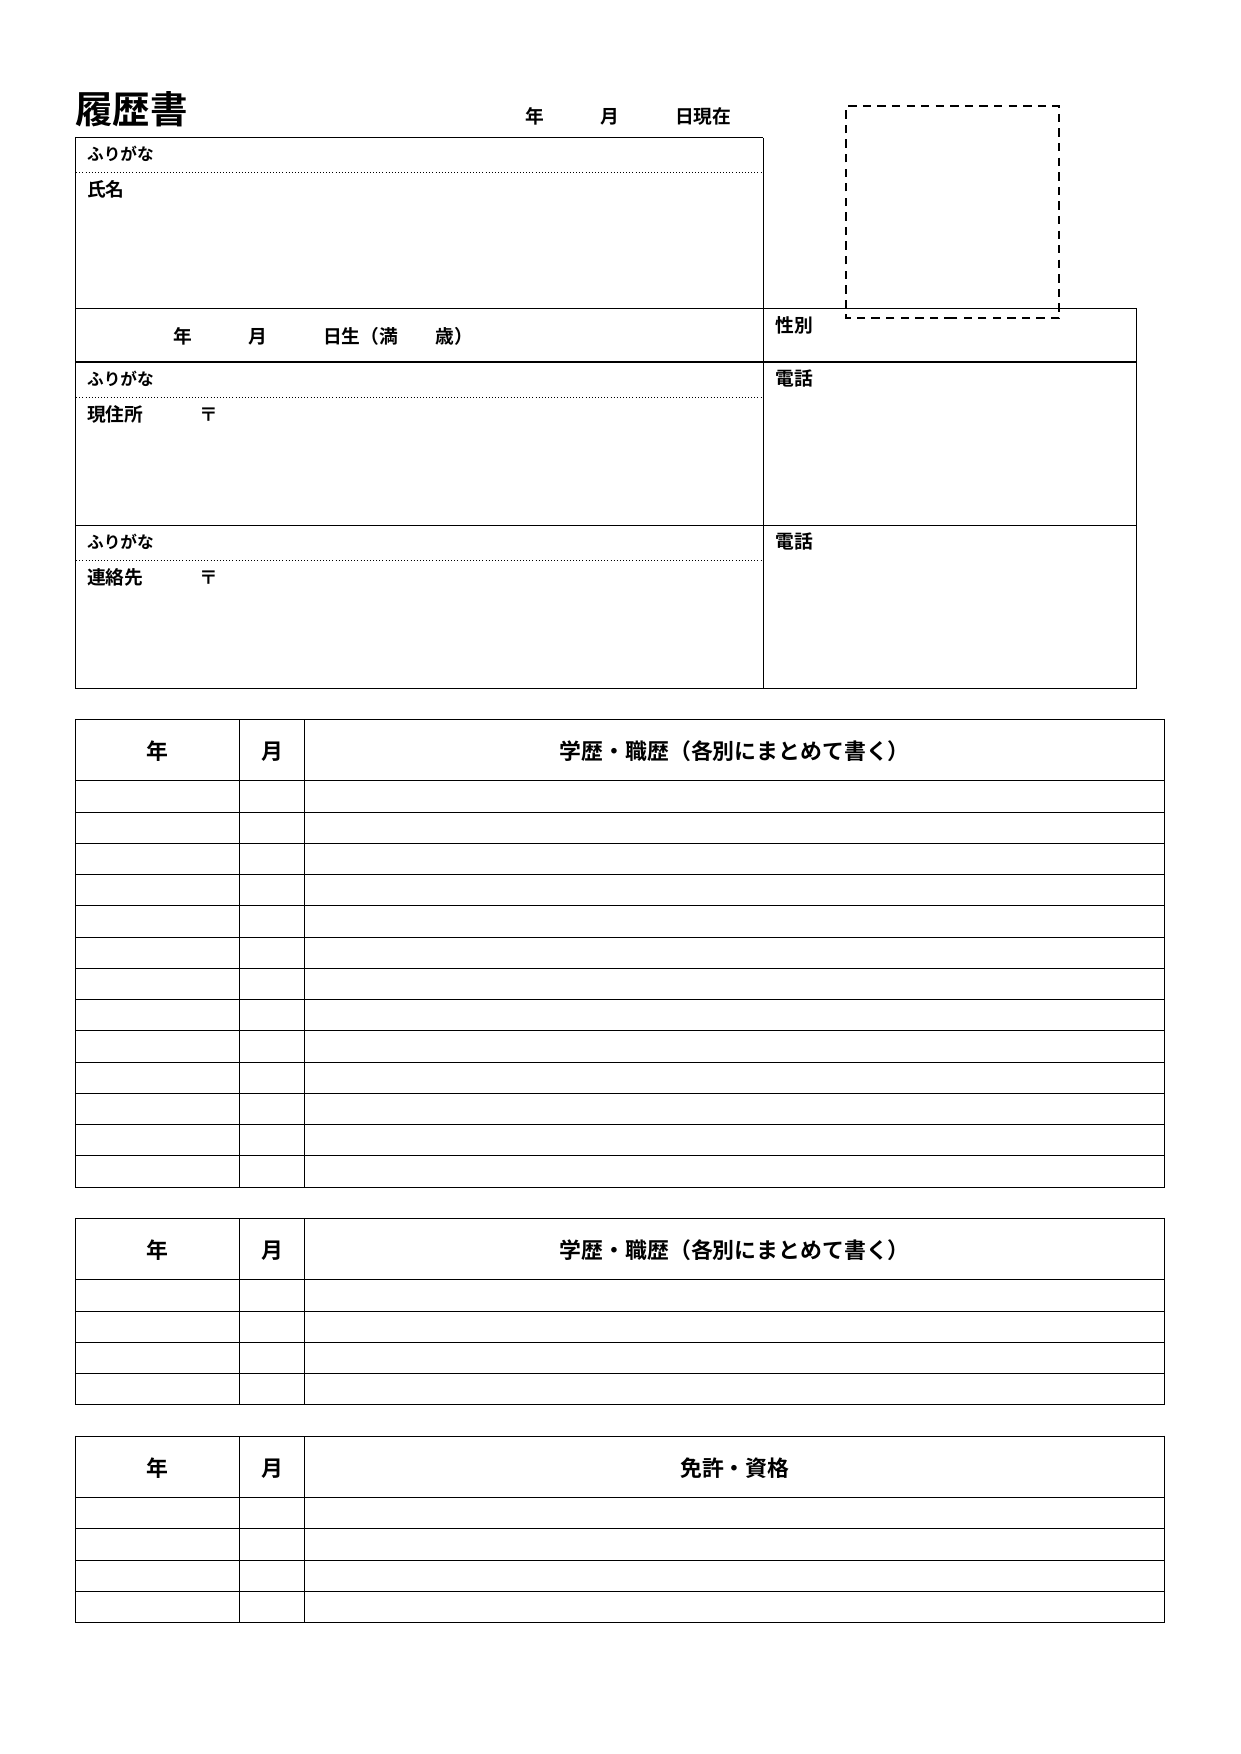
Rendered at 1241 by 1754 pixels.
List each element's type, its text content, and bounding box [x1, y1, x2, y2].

table_cell [240, 1312, 304, 1342]
table_cell [76, 1561, 239, 1591]
table_header ふりがな [76, 138, 763, 172]
table_header [764, 138, 1136, 172]
table_cell [305, 844, 1164, 874]
table_cell 氏名 [76, 172, 763, 308]
table_cell 電話 [764, 526, 1136, 560]
table_cell [305, 1063, 1164, 1093]
table_cell [240, 1125, 304, 1155]
table_cell 年 月 日生（満 歳） [76, 309, 763, 361]
table_cell ふりがな [76, 526, 763, 560]
table_cell [240, 1374, 304, 1404]
table_header 免許・資格 [305, 1437, 1164, 1497]
table_header 学歴・職歴（各別にまとめて書く） [305, 720, 1164, 780]
table_cell [76, 1498, 239, 1528]
table_cell [240, 1031, 304, 1062]
table_cell [764, 398, 1136, 524]
table_cell [240, 938, 304, 968]
table_cell [240, 1343, 304, 1373]
table_cell [240, 844, 304, 874]
table_cell [76, 1125, 239, 1155]
table_cell [240, 875, 304, 905]
table_header 年 [76, 1219, 239, 1279]
table_cell [240, 1529, 304, 1559]
table_cell [76, 1094, 239, 1124]
table_cell [76, 1592, 239, 1622]
table_cell [76, 906, 239, 937]
table_cell [305, 938, 1164, 968]
table_cell [76, 875, 239, 905]
table_cell [76, 938, 239, 968]
table_cell [305, 1280, 1164, 1311]
table_cell [76, 1343, 239, 1373]
table_cell [240, 1280, 304, 1311]
table_cell [305, 1156, 1164, 1187]
table_cell ふりがな [76, 363, 763, 397]
table_cell [305, 1312, 1164, 1342]
table_cell [76, 1312, 239, 1342]
table_cell [76, 1063, 239, 1093]
table_cell [76, 1031, 239, 1062]
table_cell [76, 1280, 239, 1311]
table_cell [305, 1000, 1164, 1030]
table_cell [240, 1561, 304, 1591]
table_cell [305, 1561, 1164, 1591]
table_cell [305, 1343, 1164, 1373]
table_cell 現住所 〒 [76, 397, 763, 524]
table_cell [76, 969, 239, 999]
table_header 年 [76, 720, 239, 780]
table_cell [240, 1592, 304, 1622]
table_cell [240, 813, 304, 843]
table_cell [305, 781, 1164, 812]
table_cell [240, 969, 304, 999]
table_cell [240, 1156, 304, 1187]
table_cell [240, 1094, 304, 1124]
table_cell [305, 813, 1164, 843]
table_cell 連絡先 〒 [76, 560, 763, 688]
table_cell [76, 1374, 239, 1404]
table_header 月 [240, 1437, 304, 1497]
table_header 学歴・職歴（各別にまとめて書く） [305, 1219, 1164, 1279]
table_cell [305, 969, 1164, 999]
table_cell [764, 173, 1136, 308]
table_cell [240, 1498, 304, 1528]
table_cell [240, 1000, 304, 1030]
table_cell [305, 1529, 1164, 1559]
table_cell [305, 1125, 1164, 1155]
table_cell [305, 1031, 1164, 1062]
table_cell [76, 1529, 239, 1559]
table_cell [305, 1498, 1164, 1528]
table_cell [76, 1156, 239, 1187]
table_header 月 [240, 720, 304, 780]
table_cell [305, 1374, 1164, 1404]
table_cell [305, 875, 1164, 905]
table_cell [764, 561, 1136, 688]
table_header 月 [240, 1219, 304, 1279]
table_cell 性別 [764, 309, 1136, 361]
table_cell [76, 813, 239, 843]
table_cell [76, 1000, 239, 1030]
table_header 年 [76, 1437, 239, 1497]
table_cell [240, 906, 304, 937]
table_cell [305, 1094, 1164, 1124]
table_cell [305, 1592, 1164, 1622]
text 履歴書 年 月 日現在 [75, 76, 1165, 137]
table_cell [76, 844, 239, 874]
table_cell [240, 1063, 304, 1093]
table_cell 電話 [764, 363, 1136, 397]
table_cell [305, 906, 1164, 937]
table_cell [240, 781, 304, 812]
table_cell [76, 781, 239, 812]
